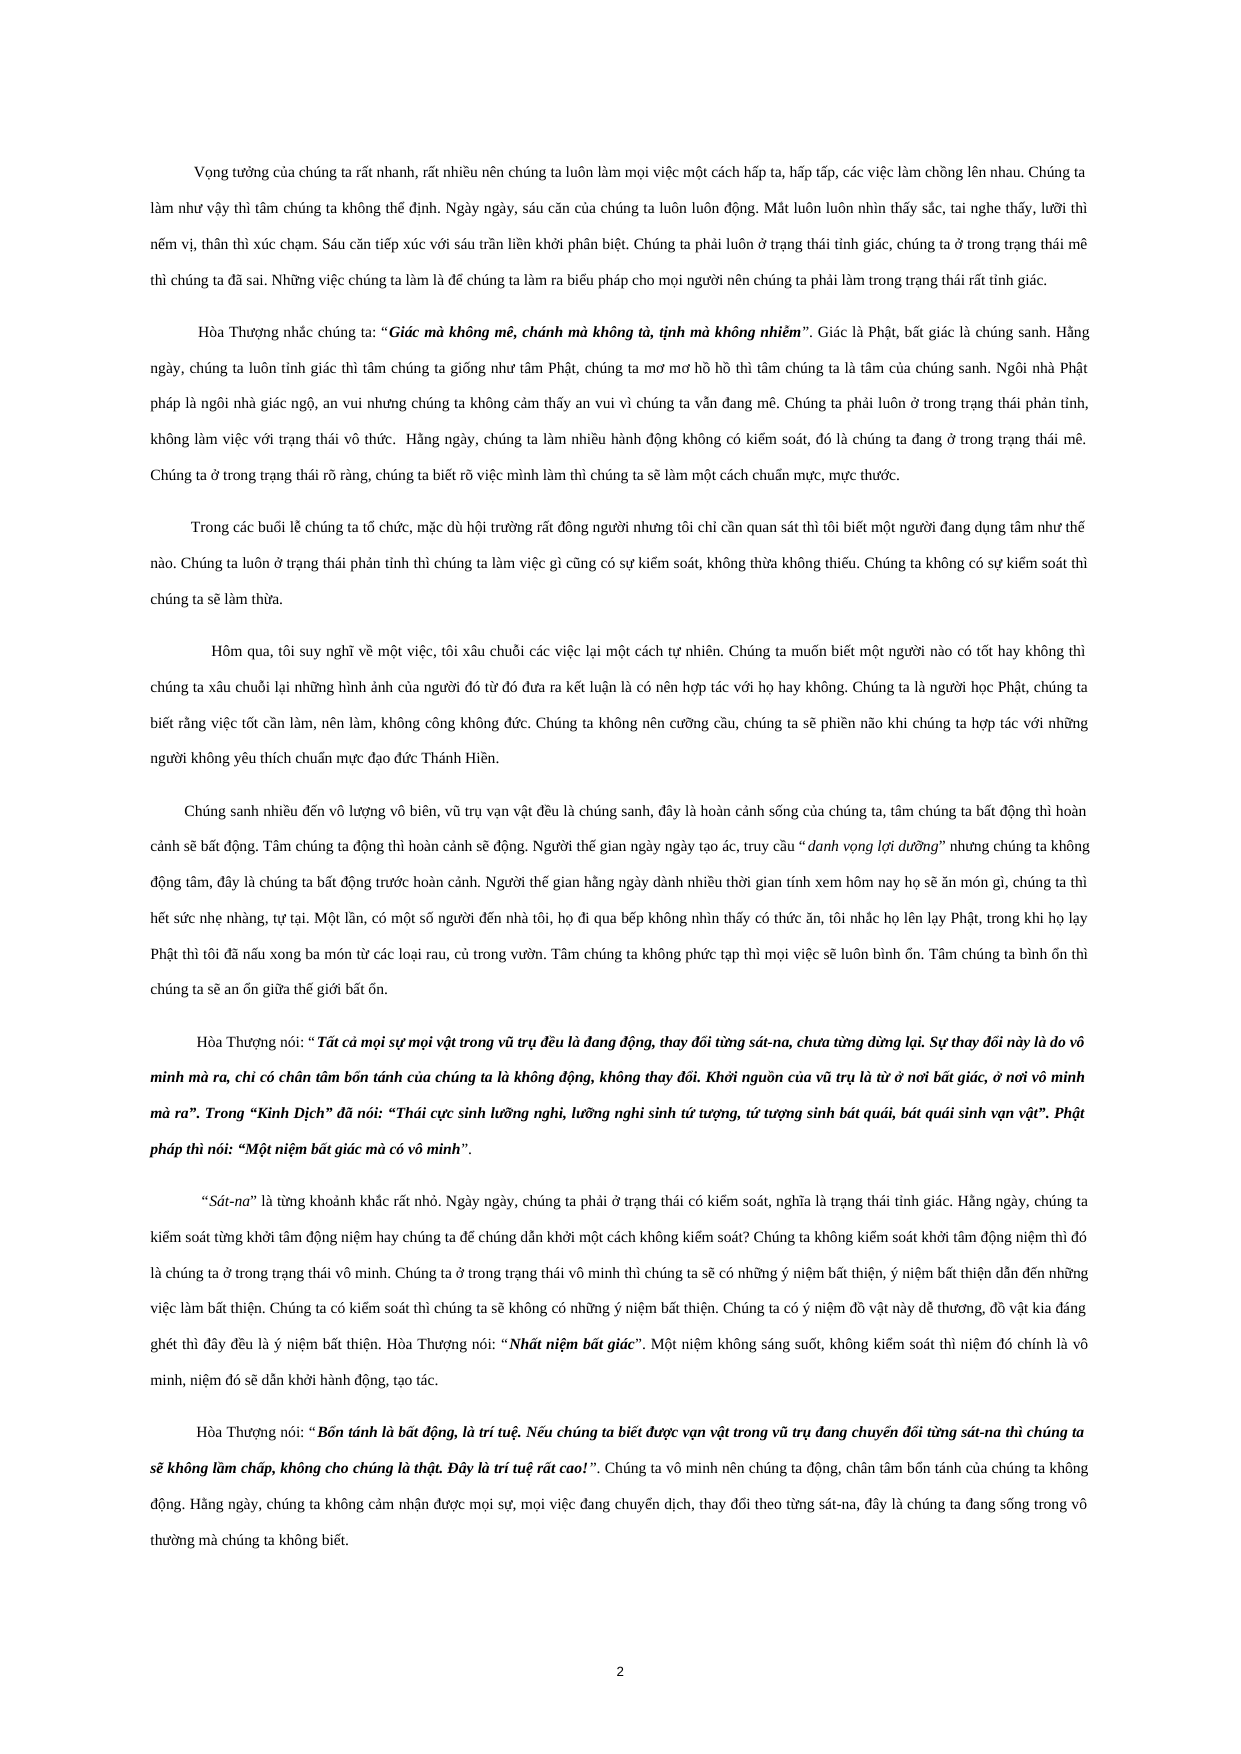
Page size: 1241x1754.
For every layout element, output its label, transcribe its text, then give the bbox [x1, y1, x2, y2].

text Trong các buổi lễ chúng ta tổ chức, mặc dù hội trường rất đông người nhưng tôi chỉ cần quan sát thì tôi biết một người đang dụng tâm như thế nào. Chúng ta luôn ở trạng thái phản tỉnh thì chúng ta làm việc gì cũng có sự kiểm soát, không thừa không thiếu. Chúng ta không có sự kiểm soát thì chúng ta sẽ làm thừa. [150, 505, 1090, 607]
text Hôm qua, tôi suy nghĩ về một việc, tôi xâu chuỗi các việc lại một cách tự nhiên. Chúng ta muốn biết một người nào có tốt hay không thì chúng ta xâu chuỗi lại những hình ảnh của người đó từ đó đưa ra kết luận là có nên hợp tác với họ hay không. Chúng ta là người học Phật, chúng ta biết rằng việc tốt cần làm, nên làm, không công không đức. Chúng ta không nên cưỡng cầu, chúng ta sẽ phiền não khi chúng ta hợp tác với những người không yêu thích chuẩn mực đạo đức Thánh Hiền. [150, 629, 1090, 767]
text Hòa Thượng nói: “Bổn tánh là bất động, là trí tuệ. Nếu chúng ta biết được vạn vật trong vũ trụ đang chuyển đổi từng sát-na thì chúng ta sẽ không lầm chấp, không cho chúng là thật. Đây là trí tuệ rất cao!”. Chúng ta vô minh nên chúng ta động, chân tâm bổn tánh của chúng ta không động. Hằng ngày, chúng ta không cảm nhận được mọi sự, mọi việc đang chuyển dịch, thay đổi theo từng sát-na, đây là chúng ta đang sống trong vô thường mà chúng ta không biết. [150, 1410, 1090, 1548]
text Hòa Thượng nói: “Tất cả mọi sự mọi vật trong vũ trụ đều là đang động, thay đổi từng sát-na, chưa từng dừng lại. Sự thay đổi này là do vô minh mà ra, chỉ có chân tâm bổn tánh của chúng ta là không động, không thay đổi. Khởi nguồn của vũ trụ là từ ở nơi bất giác, ở nơi vô minh mà ra”. Trong “Kinh Dịch” đã nói: “Thái cực sinh lưỡng nghi, lưỡng nghi sinh tứ tượng, tứ tượng sinh bát quái, bát quái sinh vạn vật”. Phật pháp thì nói: “Một niệm bất giác mà có vô minh”. [150, 1019, 1090, 1158]
text Chúng sanh nhiều đến vô lượng vô biên, vũ trụ vạn vật đều là chúng sanh, đây là hoàn cảnh sống của chúng ta, tâm chúng ta bất động thì hoàn cảnh sẽ bất động. Tâm chúng ta động thì hoàn cảnh sẽ động. Người thế gian ngày ngày tạo ác, truy cầu “danh vọng lợi dưỡng” nhưng chúng ta không động tâm, đây là chúng ta bất động trước hoàn cảnh. Người thế gian hằng ngày dành nhiều thời gian tính xem hôm nay họ sẽ ăn món gì, chúng ta thì hết sức nhẹ nhàng, tự tại. Một lần, có một số người đến nhà tôi, họ đi qua bếp không nhìn thấy có thức ăn, tôi nhắc họ lên lạy Phật, trong khi họ lạy Phật thì tôi đã nấu xong ba món từ các loại rau, củ trong vườn. Tâm chúng ta không phức tạp thì mọi việc sẽ luôn bình ổn. Tâm chúng ta bình ổn thì chúng ta sẽ an ổn giữa thế giới bất ổn. [150, 788, 1090, 998]
text Hòa Thượng nhắc chúng ta: “Giác mà không mê, chánh mà không tà, tịnh mà không nhiễm”. Giác là Phật, bất giác là chúng sanh. Hằng ngày, chúng ta luôn tỉnh giác thì tâm chúng ta giống như tâm Phật, chúng ta mơ mơ hồ hồ thì tâm chúng ta là tâm của chúng sanh. Ngôi nhà Phật pháp là ngôi nhà giác ngộ, an vui nhưng chúng ta không cảm thấy an vui vì chúng ta vẫn đang mê. Chúng ta phải luôn ở trong trạng thái phản tỉnh, không làm việc với trạng thái vô thức. Hằng ngày, chúng ta làm nhiều hành động không có kiểm soát, đó là chúng ta đang ở trong trạng thái mê. Chúng ta ở trong trạng thái rõ ràng, chúng ta biết rõ việc mình làm thì chúng ta sẽ làm một cách chuẩn mực, mực thước. [150, 309, 1090, 484]
text “Sát-na” là từng khoảnh khắc rất nhỏ. Ngày ngày, chúng ta phải ở trạng thái có kiểm soát, nghĩa là trạng thái tỉnh giác. Hằng ngày, chúng ta kiểm soát từng khởi tâm động niệm hay chúng ta để chúng dẫn khởi một cách không kiểm soát? Chúng ta không kiểm soát khởi tâm động niệm thì đó là chúng ta ở trong trạng thái vô minh. Chúng ta ở trong trạng thái vô minh thì chúng ta sẽ có những ý niệm bất thiện, ý niệm bất thiện dẫn đến những việc làm bất thiện. Chúng ta có kiểm soát thì chúng ta sẽ không có những ý niệm bất thiện. Chúng ta có ý niệm đồ vật này dễ thương, đồ vật kia đáng ghét thì đây đều là ý niệm bất thiện. Hòa Thượng nói: “Nhất niệm bất giác”. Một niệm không sáng suốt, không kiểm soát thì niệm đó chính là vô minh, niệm đó sẽ dẫn khởi hành động, tạo tác. [150, 1179, 1090, 1389]
text Vọng tưởng của chúng ta rất nhanh, rất nhiều nên chúng ta luôn làm mọi việc một cách hấp ta, hấp tấp, các việc làm chồng lên nhau. Chúng ta làm như vậy thì tâm chúng ta không thể định. Ngày ngày, sáu căn của chúng ta luôn luôn động. Mắt luôn luôn nhìn thấy sắc, tai nghe thấy, lưỡi thì nếm vị, thân thì xúc chạm. Sáu căn tiếp xúc với sáu trần liền khởi phân biệt. Chúng ta phải luôn ở trạng thái tỉnh giác, chúng ta ở trong trạng thái mê thì chúng ta đã sai. Những việc chúng ta làm là để chúng ta làm ra biểu pháp cho mọi người nên chúng ta phải làm trong trạng thái rất tỉnh giác. [150, 150, 1090, 288]
